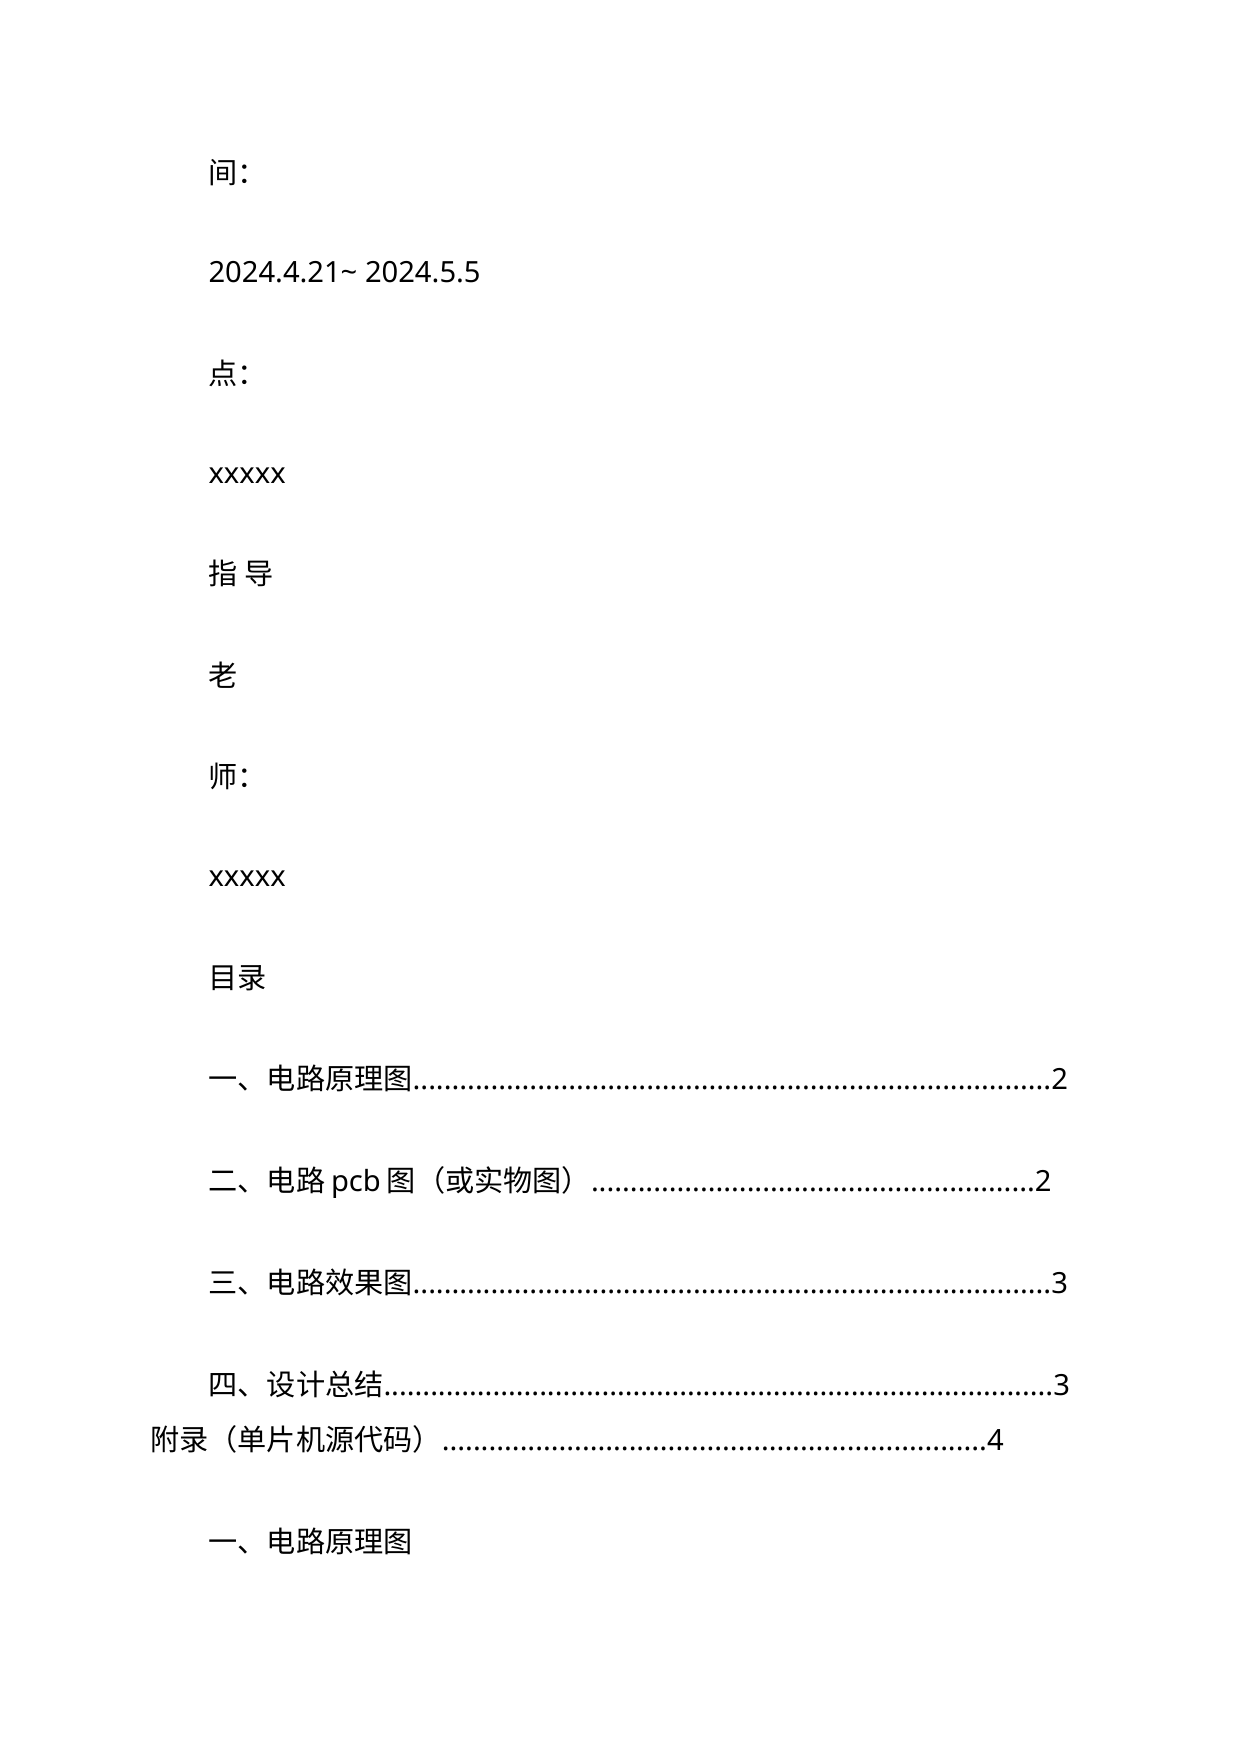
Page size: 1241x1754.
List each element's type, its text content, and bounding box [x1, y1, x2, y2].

text 一、电路原理图..................................................................................2 [150, 1056, 1090, 1098]
text 指 导 [150, 550, 1090, 593]
text 四、设计总结......................................................................................3 附录（单片机源代码）......................................................................4 [150, 1362, 1090, 1459]
text 点： [150, 350, 1090, 392]
text 一、电路原理图 [150, 1519, 1090, 1561]
text 师： [150, 754, 1090, 796]
text 二、电路pcb图（或实物图）.........................................................2 [150, 1158, 1090, 1200]
text 目录 [150, 954, 1090, 996]
text xxxxx [150, 856, 1090, 895]
text 老 [150, 652, 1090, 694]
text xxxxx [150, 452, 1090, 492]
text 三、电路效果图..................................................................................3 [150, 1260, 1090, 1302]
text 2024.4.21~ 2024.5.5 [150, 252, 1090, 291]
text 间： [150, 150, 1090, 192]
